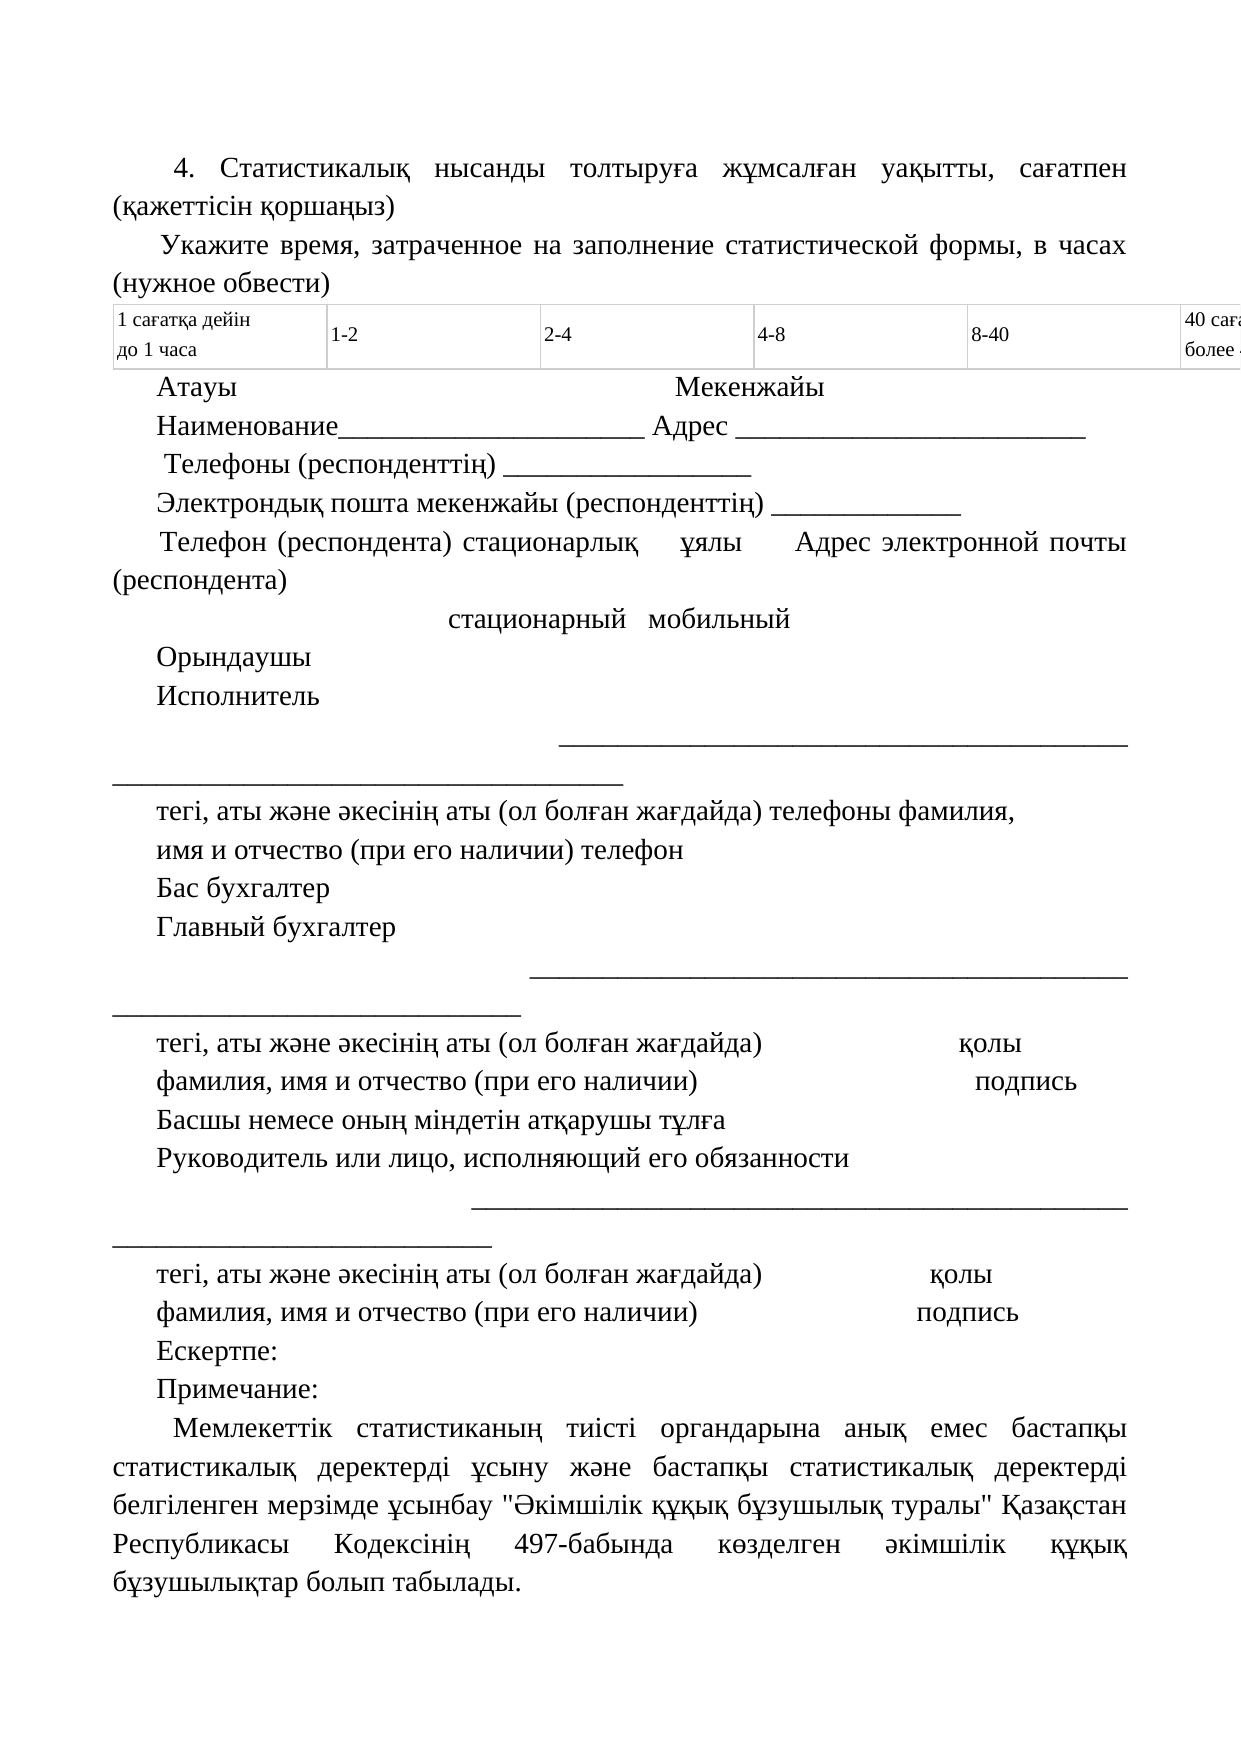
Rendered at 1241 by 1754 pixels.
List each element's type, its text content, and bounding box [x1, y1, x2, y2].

table_header 1 сағатқа дейiн до 1 часа [114, 305, 326, 368]
text Бас бухгалтер [112, 871, 1128, 904]
text Главный бухгалтер [112, 909, 1128, 943]
text Руководитель или лицо, исполняющий его обязанности [112, 1140, 1128, 1174]
table_header 1-2 [328, 305, 540, 368]
text Телефон (респондента) стационарлық ұялы Адрес электронной почты (респондента) [112, 524, 1128, 596]
text Электрондық пошта мекенжайы (респонденттің) _____________ [112, 485, 1128, 519]
table_header 4-8 [755, 305, 967, 368]
text фамилия, имя и отчество (при его наличии) подпись [112, 1063, 1128, 1097]
text стационарный мобильный [112, 601, 1128, 634]
text Наименование_____________________ Адрес ________________________ [112, 408, 1128, 442]
text Атауы Мекенжайы [112, 369, 1128, 403]
text Орындаушы [112, 639, 1128, 673]
text Примечание: [112, 1372, 1128, 1405]
text тегі, аты және әкесінің аты (ол болған жағдайда) телефоны фамилия, [112, 793, 1128, 827]
text Телефоны (респонденттің) _________________ [112, 447, 1128, 480]
text _____________________________________________ __________________________ [112, 1179, 1128, 1251]
text фамилия, имя и отчество (при его наличии) подпись [112, 1294, 1128, 1328]
text Укажите время, затраченное на заполнение статистической формы, в часах (нужное обвести) [112, 227, 1128, 299]
text _______________________________________ ___________________________________ [112, 716, 1128, 788]
table_header 40 сағаттан артық более 40 часов [1181, 305, 1240, 368]
table_header 8-40 [968, 305, 1180, 368]
text тегі, аты және әкесінің аты (ол болған жағдайда) қолы [112, 1256, 1128, 1289]
text тегі, аты және әкесінің аты (ол болған жағдайда) қолы [112, 1025, 1128, 1058]
text Исполнитель [112, 678, 1128, 711]
text имя и отчество (при его наличии) телефон [112, 832, 1128, 866]
table_header 2-4 [541, 305, 753, 368]
text 4. Статистикалық нысанды толтыруға жұмсалған уақытты, сағатпен (қажеттiсiн қоршаңыз) [112, 150, 1128, 222]
text Мемлекеттік статистиканың тиісті органдарына анық емес бастапқы статистикалық деректерді ұсыну және бастапқы статистикалық деректерді белгіленген мерзімде ұсынбау "Әкімшілік құқық бұзушылық туралы" Қазақстан Республикасы Кодексінің 497-бабында көзделген әкімшілік құқық бұзушылықтар болып табылады. [112, 1410, 1128, 1598]
text Ескертпе: [112, 1333, 1128, 1367]
text _________________________________________ ____________________________ [112, 948, 1128, 1020]
text Басшы немесе оның міндетін атқарушы тұлға [112, 1102, 1128, 1135]
